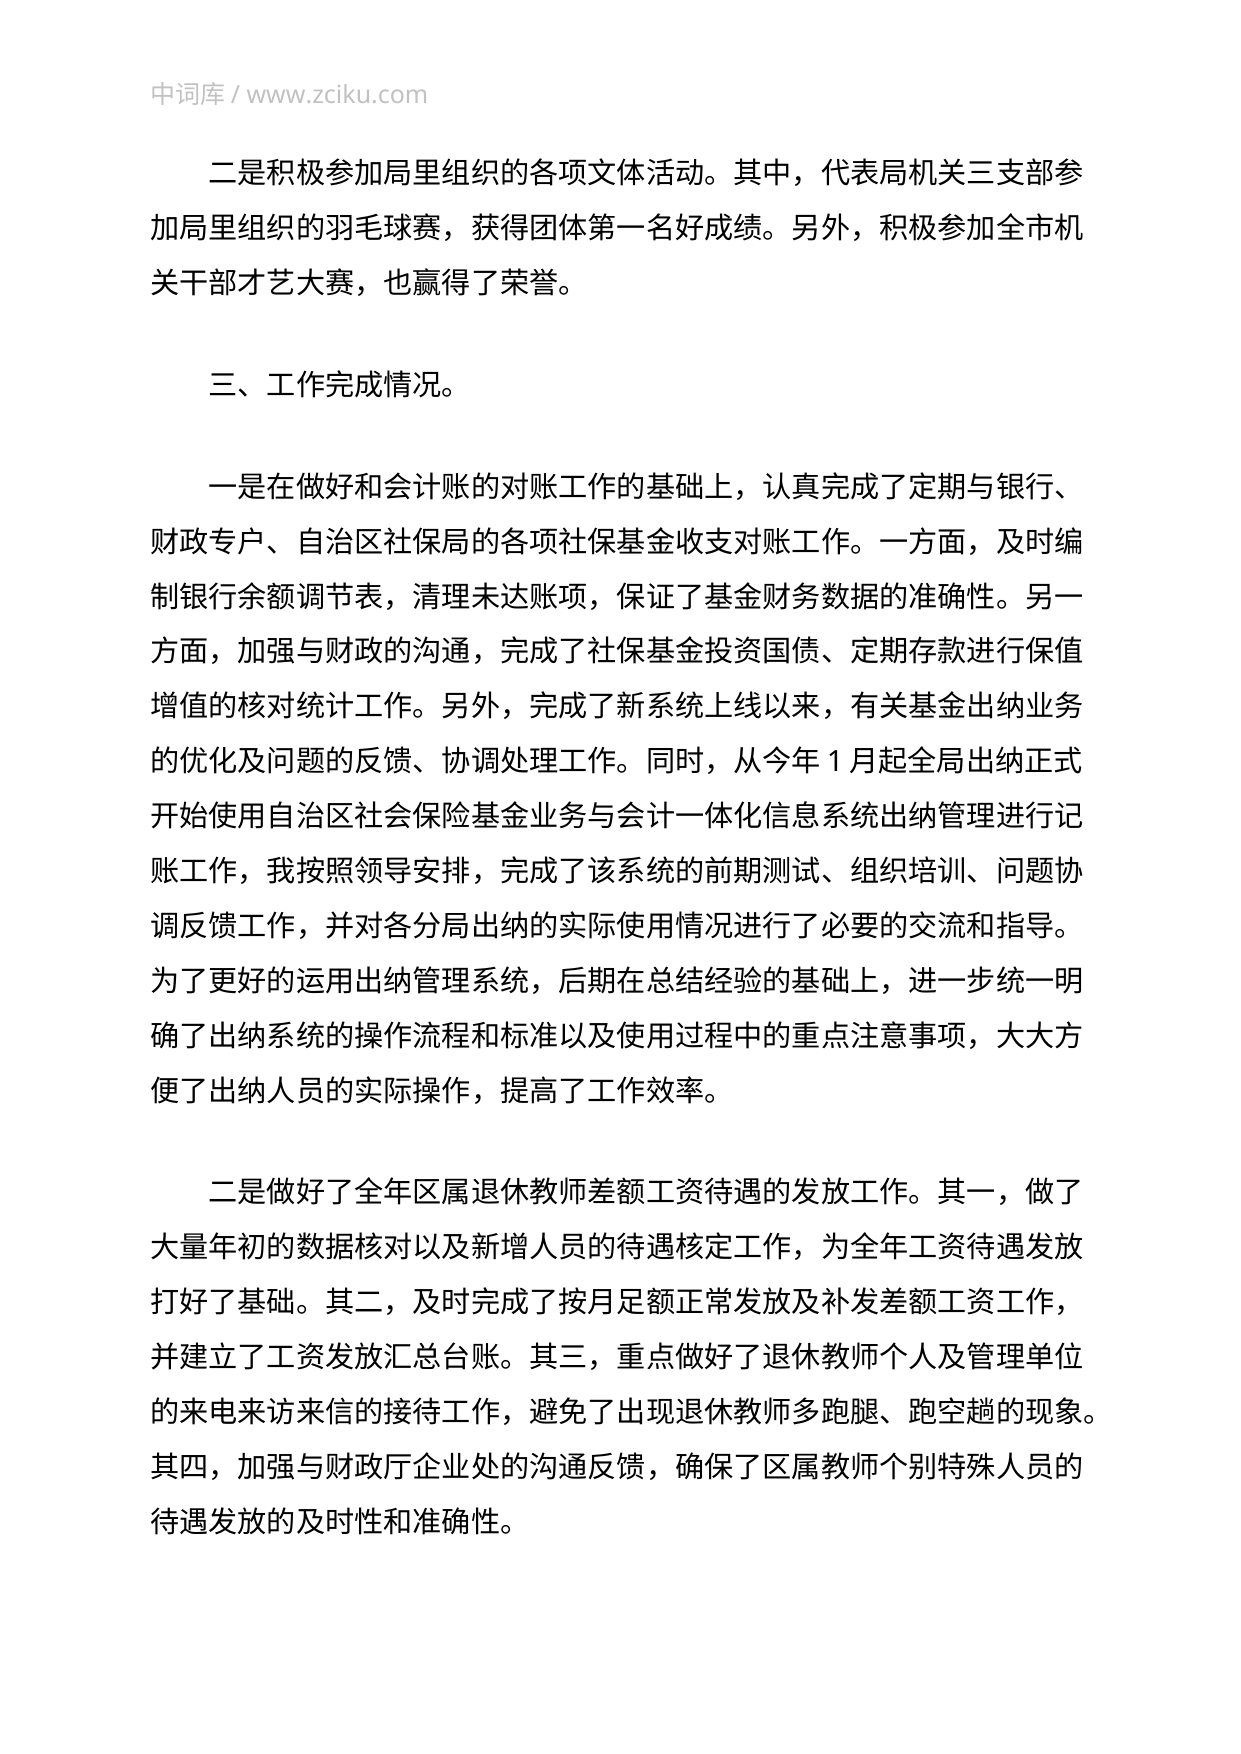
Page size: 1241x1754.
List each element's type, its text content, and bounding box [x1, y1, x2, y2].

text 二是积极参加局里组织的各项文体活动。其中，代表局机关三支部参加局里组织的羽毛球赛，获得团体第一名好成绩。另外，积极参加全市机关干部才艺大赛，也赢得了荣誉。 [150, 150, 1090, 302]
text 一是在做好和会计账的对账工作的基础上，认真完成了定期与银行、财政专户、自治区社保局的各项社保基金收支对账工作。一方面，及时编制银行余额调节表，清理未达账项，保证了基金财务数据的准确性。另一方面，加强与财政的沟通，完成了社保基金投资国债、定期存款进行保值增值的核对统计工作。另外，完成了新系统上线以来，有关基金出纳业务的优化及问题的反馈、协调处理工作。同时，从今年1月起全局出纳正式开始使用自治区社会保险基金业务与会计一体化信息系统出纳管理进行记账工作，我按照领导安排，完成了该系统的前期测试、组织培训、问题协调反馈工作，并对各分局出纳的实际使用情况进行了必要的交流和指导。为了更好的运用出纳管理系统，后期在总结经验的基础上，进一步统一明确了出纳系统的操作流程和标准以及使用过程中的重点注意事项，大大方便了出纳人员的实际操作，提高了工作效率。 [150, 463, 1090, 1109]
text 二是做好了全年区属退休教师差额工资待遇的发放工作。其一，做了大量年初的数据核对以及新增人员的待遇核定工作，为全年工资待遇发放打好了基础。其二，及时完成了按月足额正常发放及补发差额工资工作，并建立了工资发放汇总台账。其三，重点做好了退休教师个人及管理单位的来电来访来信的接待工作，避免了出现退休教师多跑腿、跑空趟的现象。其四，加强与财政厅企业处的沟通反馈，确保了区属教师个别特殊人员的待遇发放的及时性和准确性。 [150, 1169, 1090, 1541]
text 三、工作完成情况。 [150, 362, 1090, 404]
